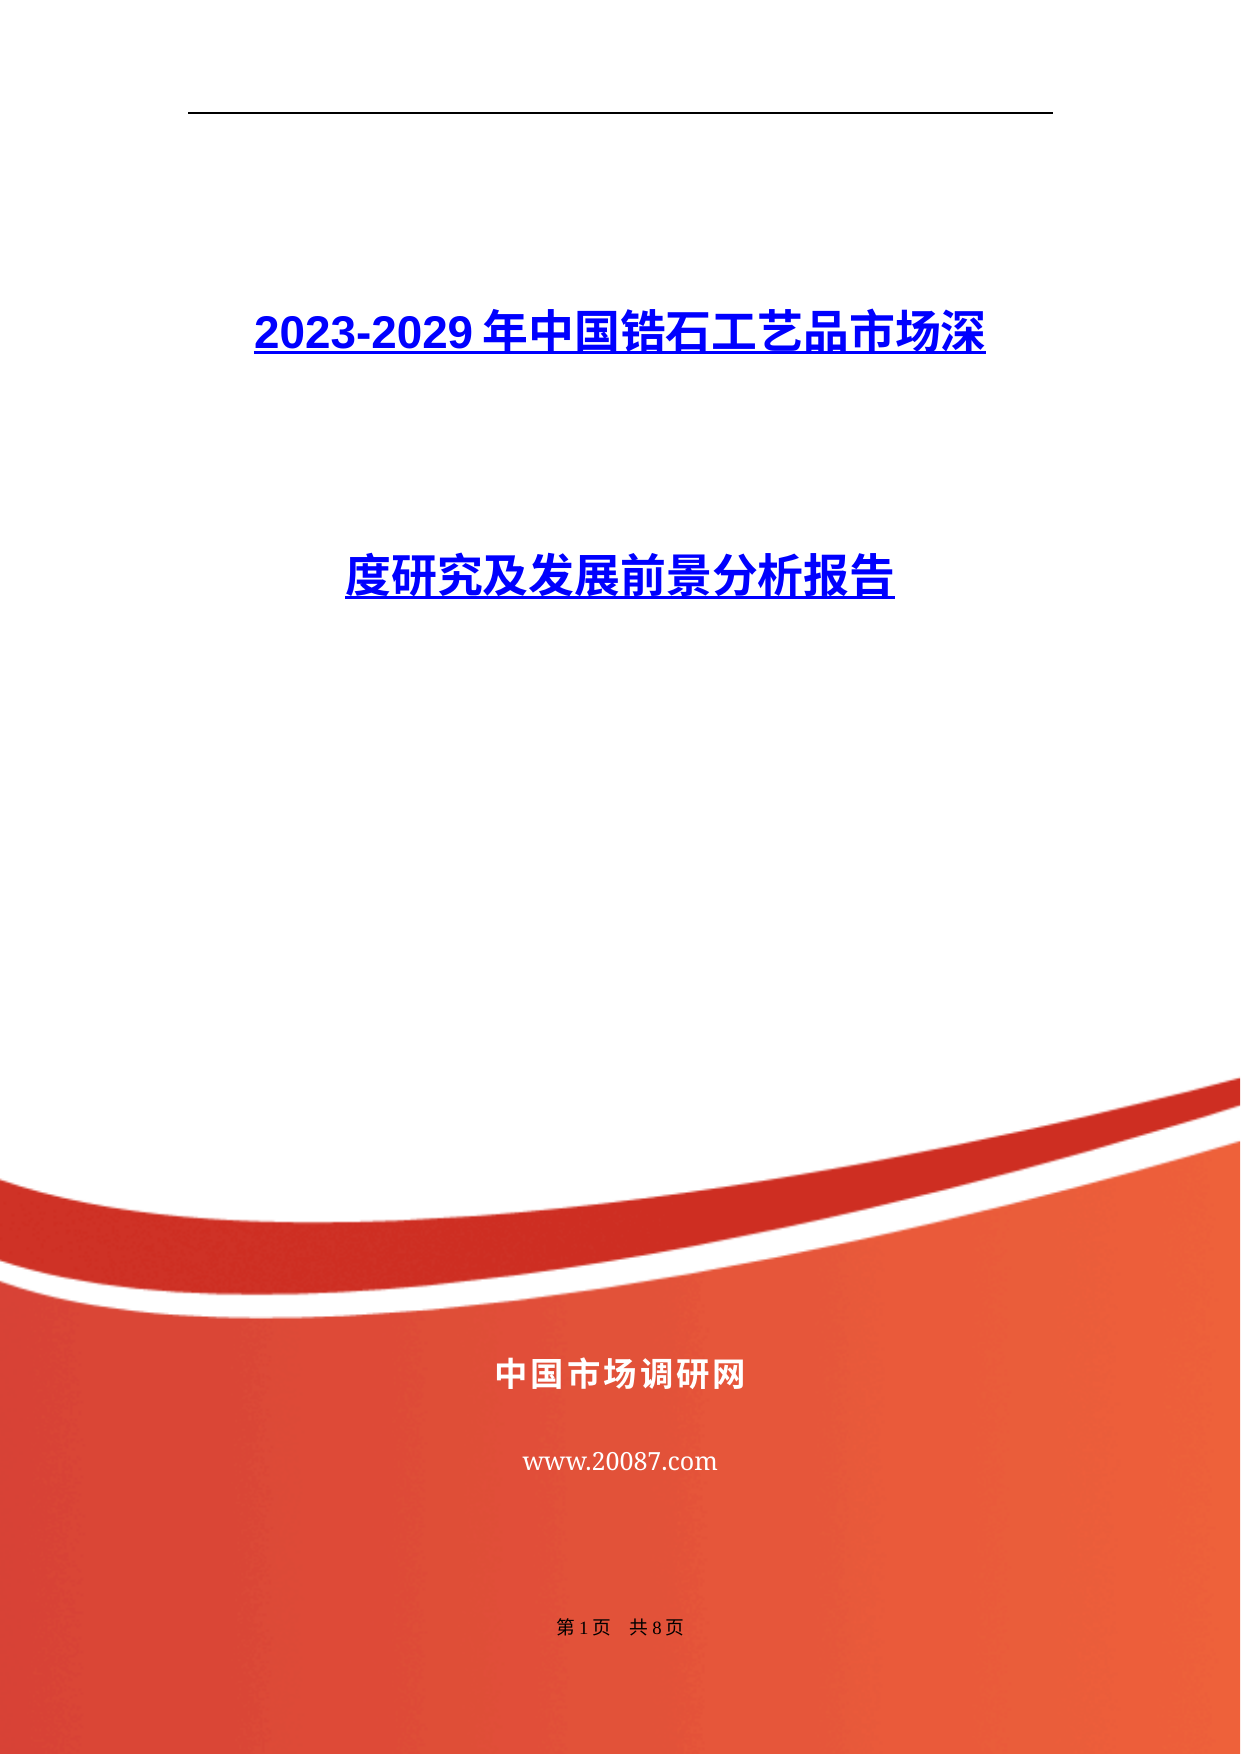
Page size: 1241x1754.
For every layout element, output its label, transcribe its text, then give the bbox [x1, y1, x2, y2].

table_header 2023-2029年中国锆石工艺品市场深度研究及发展前景分析报告 [188, 207, 1053, 773]
text www.20087.com [187, 1428, 1053, 1493]
picture [0, 1006, 1241, 1754]
subtitle 中国市场调研网 [187, 1339, 1053, 1404]
